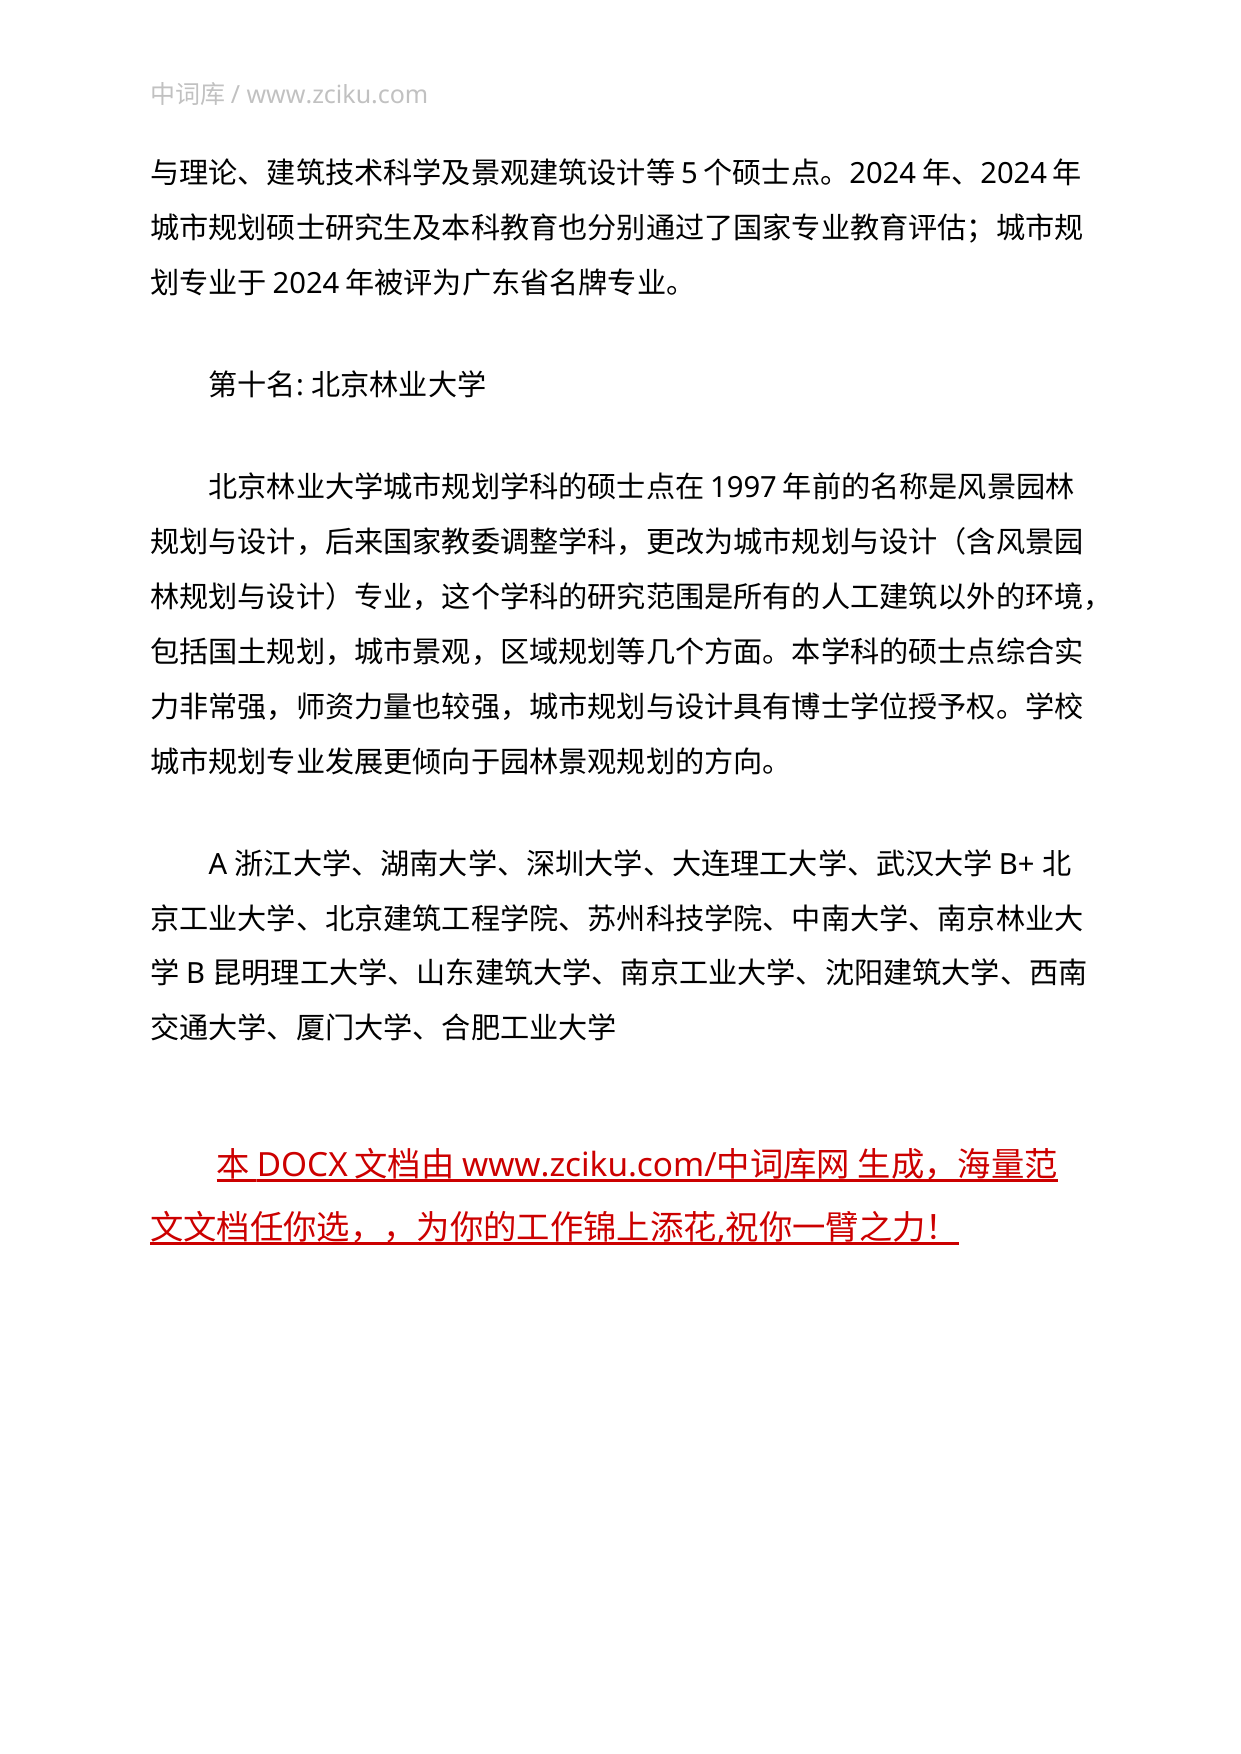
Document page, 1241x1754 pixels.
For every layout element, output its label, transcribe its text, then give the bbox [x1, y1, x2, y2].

text 本DOCX文档由 www.zciku.com/中词库网 生成，海量范文文档任你选，，为你的工作锦上添花,祝你一臂之力！ [150, 1138, 1090, 1249]
text A 浙江大学、湖南大学、深圳大学、大连理工大学、武汉大学B+ 北京工业大学、北京建筑工程学院、苏州科技学院、中南大学、南京林业大学 B 昆明理工大学、山东建筑大学、南京工业大学、沈阳建筑大学、西南交通大学、厦门大学、合肥工业大学 [150, 840, 1090, 1047]
text 第十名: 北京林业大学 [150, 362, 1090, 404]
text 北京林业大学城市规划学科的硕士点在1997年前的名称是风景园林规划与设计，后来国家教委调整学科，更改为城市规划与设计（含风景园林规划与设计）专业，这个学科的研究范围是所有的人工建筑以外的环境，包括国土规划，城市景观，区域规划等几个方面。本学科的硕士点综合实力非常强，师资力量也较强，城市规划与设计具有博士学位授予权。学校城市规划专业发展更倾向于园林景观规划的方向。 [150, 464, 1090, 781]
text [150, 150, 1090, 302]
